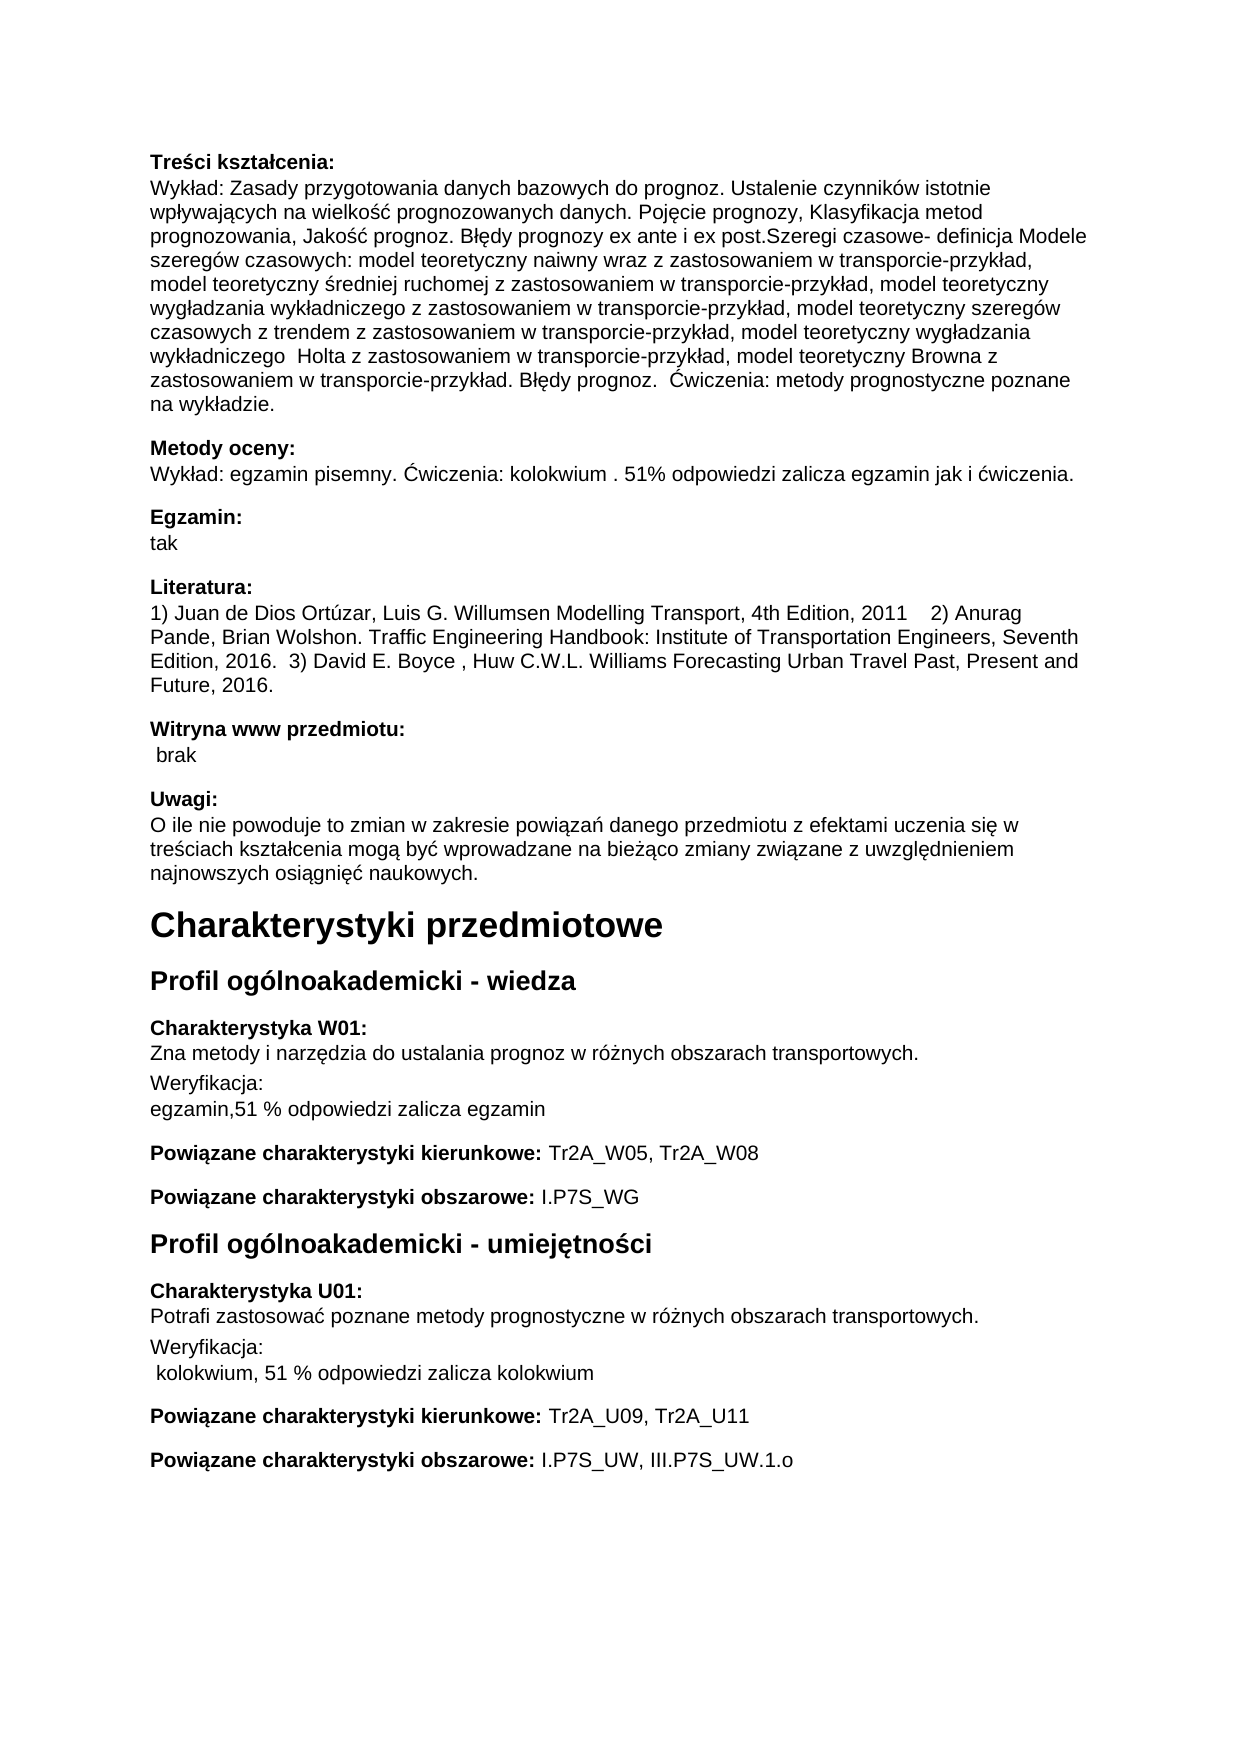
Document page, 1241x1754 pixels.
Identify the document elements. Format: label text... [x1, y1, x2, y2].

text Charakterystyka W01: [150, 1016, 1090, 1040]
text Powiązane charakterystyki obszarowe: I.P7S_WG [150, 1184, 1090, 1208]
text Wykład: egzamin pisemny. Ćwiczenia: kolokwium . 51% odpowiedzi zalicza egzamin jak i ćwiczenia. [150, 461, 1090, 485]
text Weryfikacja: [150, 1071, 1090, 1095]
text Treści kształcenia: [150, 150, 1090, 174]
text kolokwium, 51 % odpowiedzi zalicza kolokwium [150, 1361, 1090, 1384]
text Charakterystyka U01: [150, 1279, 1090, 1303]
text tak [150, 531, 1090, 555]
text 1) Juan de Dios Ortúzar, Luis G. Willumsen Modelling Transport, 4th Edition, 2011 2) Anurag Pande, Brian Wolshon. Traffic Engineering Handbook: Institute of Transportation Engineers, Seventh Edition, 2016. 3) David E. Boyce , Huw C.W.L. Williams Forecasting Urban Travel Past, Present and Future, 2016. [150, 601, 1090, 697]
text Wykład: Zasady przygotowania danych bazowych do prognoz. Ustalenie czynników istotnie wpływających na wielkość prognozowanych danych. Pojęcie prognozy, Klasyfikacja metod prognozowania, Jakość prognoz. Błędy prognozy ex ante i ex post.Szeregi czasowe- definicja Modele szeregów czasowych: model teoretyczny naiwny wraz z zastosowaniem w transporcie-przykład, model teoretyczny średniej ruchomej z zastosowaniem w transporcie-przykład, model teoretyczny wygładzania wykładniczego z zastosowaniem w transporcie-przykład, model teoretyczny szeregów czasowych z trendem z zastosowaniem w transporcie-przykład, model teoretyczny wygładzania wykładniczego Holta z zastosowaniem w transporcie-przykład, model teoretyczny Browna z zastosowaniem w transporcie-przykład. Błędy prognoz. Ćwiczenia: metody prognostyczne poznane na wykładzie. [150, 176, 1090, 416]
subtitle Charakterystyki przedmiotowe [150, 904, 1090, 945]
text Egzamin: [150, 505, 1090, 529]
text Weryfikacja: [150, 1334, 1090, 1358]
text Powiązane charakterystyki kierunkowe: Tr2A_W05, Tr2A_W08 [150, 1141, 1090, 1165]
text Literatura: [150, 575, 1090, 599]
text egzamin,51 % odpowiedzi zalicza egzamin [150, 1097, 1090, 1121]
text brak [150, 743, 1090, 767]
text Witryna www przedmiotu: [150, 717, 1090, 741]
text Metody oceny: [150, 435, 1090, 459]
text Powiązane charakterystyki kierunkowe: Tr2A_U09, Tr2A_U11 [150, 1404, 1090, 1428]
text Potrafi zastosować poznane metody prognostyczne w różnych obszarach transportowych. [150, 1304, 1090, 1328]
text Uwagi: [150, 786, 1090, 810]
subtitle Profil ogólnoakademicki - wiedza [150, 965, 1090, 996]
text Powiązane charakterystyki obszarowe: I.P7S_UW, III.P7S_UW.1.o [150, 1448, 1090, 1472]
text Zna metody i narzędzia do ustalania prognoz w różnych obszarach transportowych. [150, 1041, 1090, 1065]
subtitle Profil ogólnoakademicki - umiejętności [150, 1228, 1090, 1259]
text O ile nie powoduje to zmian w zakresie powiązań danego przedmiotu z efektami uczenia się w treściach kształcenia mogą być wprowadzane na bieżąco zmiany związane z uwzględnieniem najnowszych osiągnięć naukowych. [150, 812, 1090, 884]
